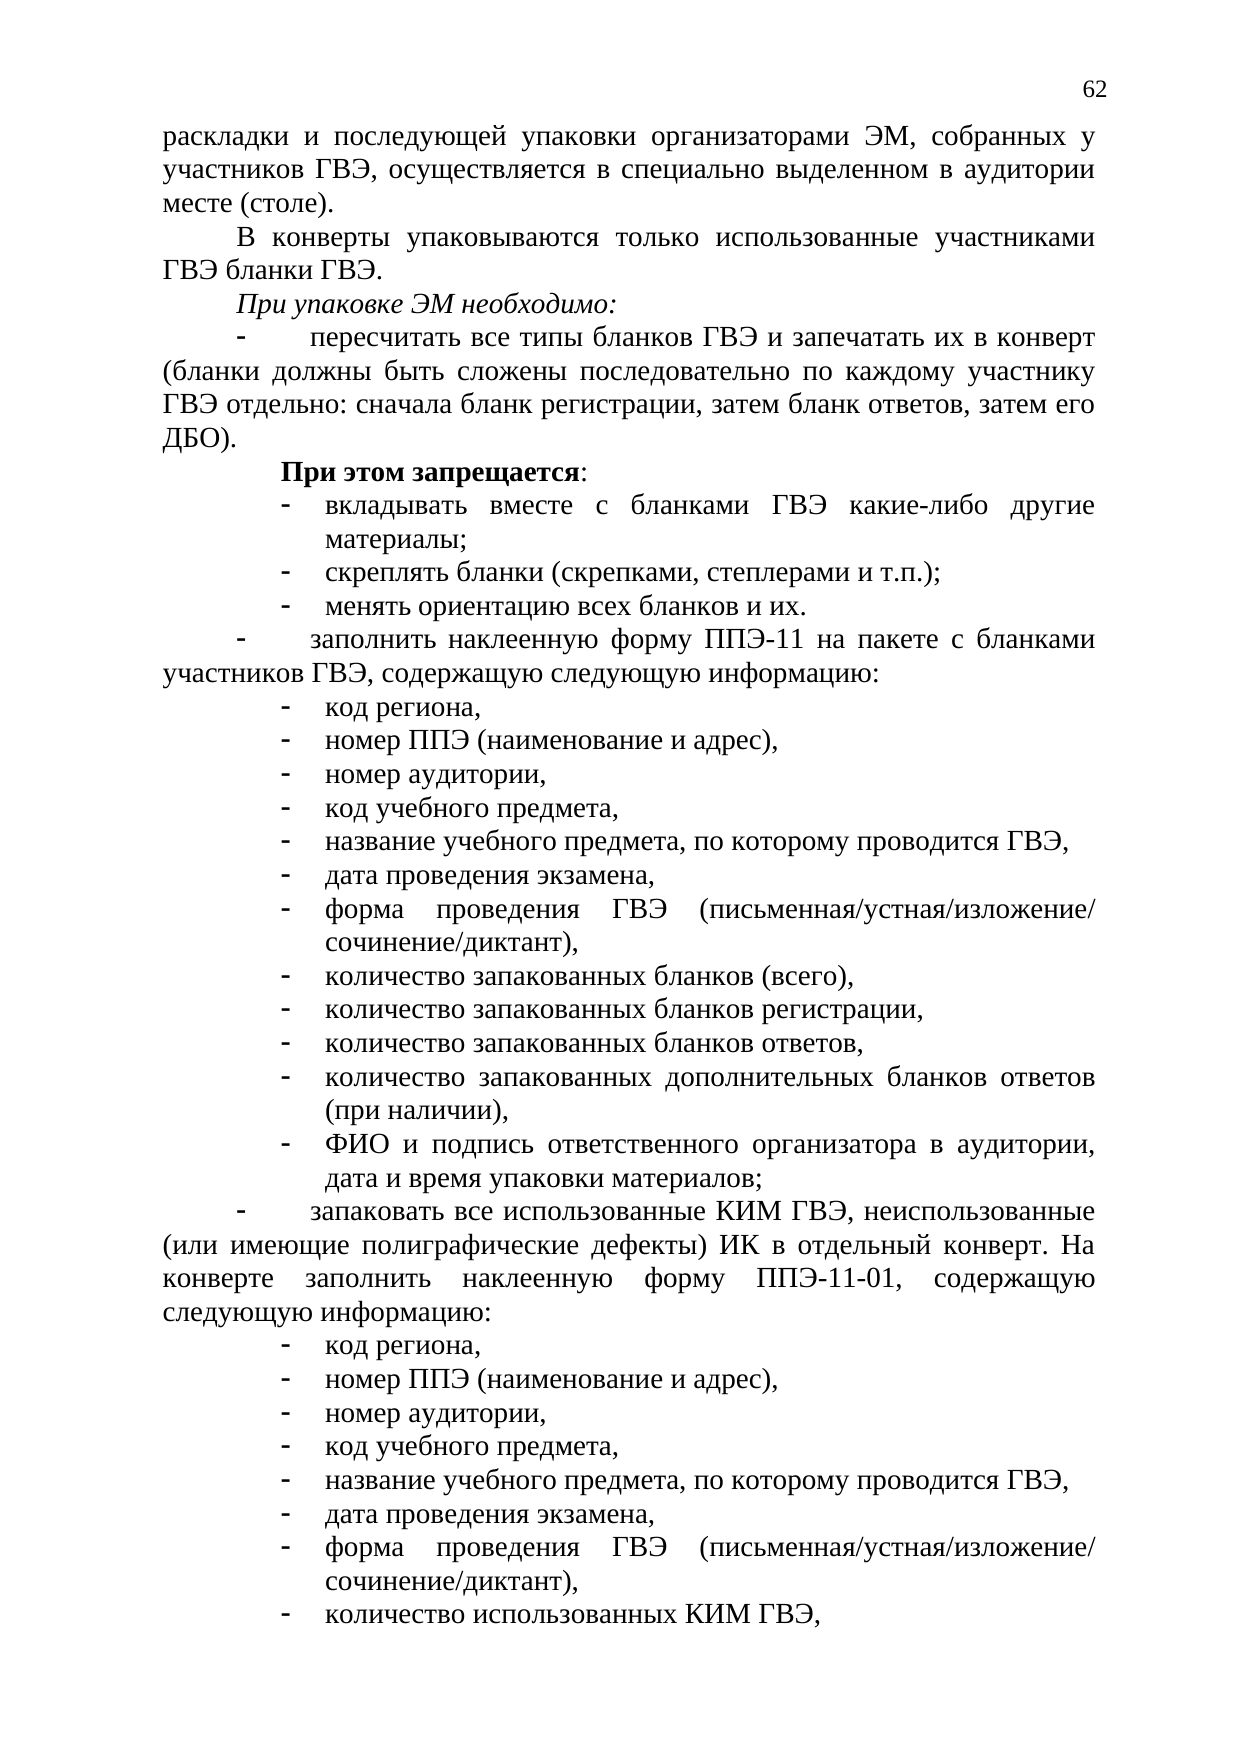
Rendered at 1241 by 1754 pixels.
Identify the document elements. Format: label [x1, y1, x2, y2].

table_header [151, 118, 1107, 1630]
